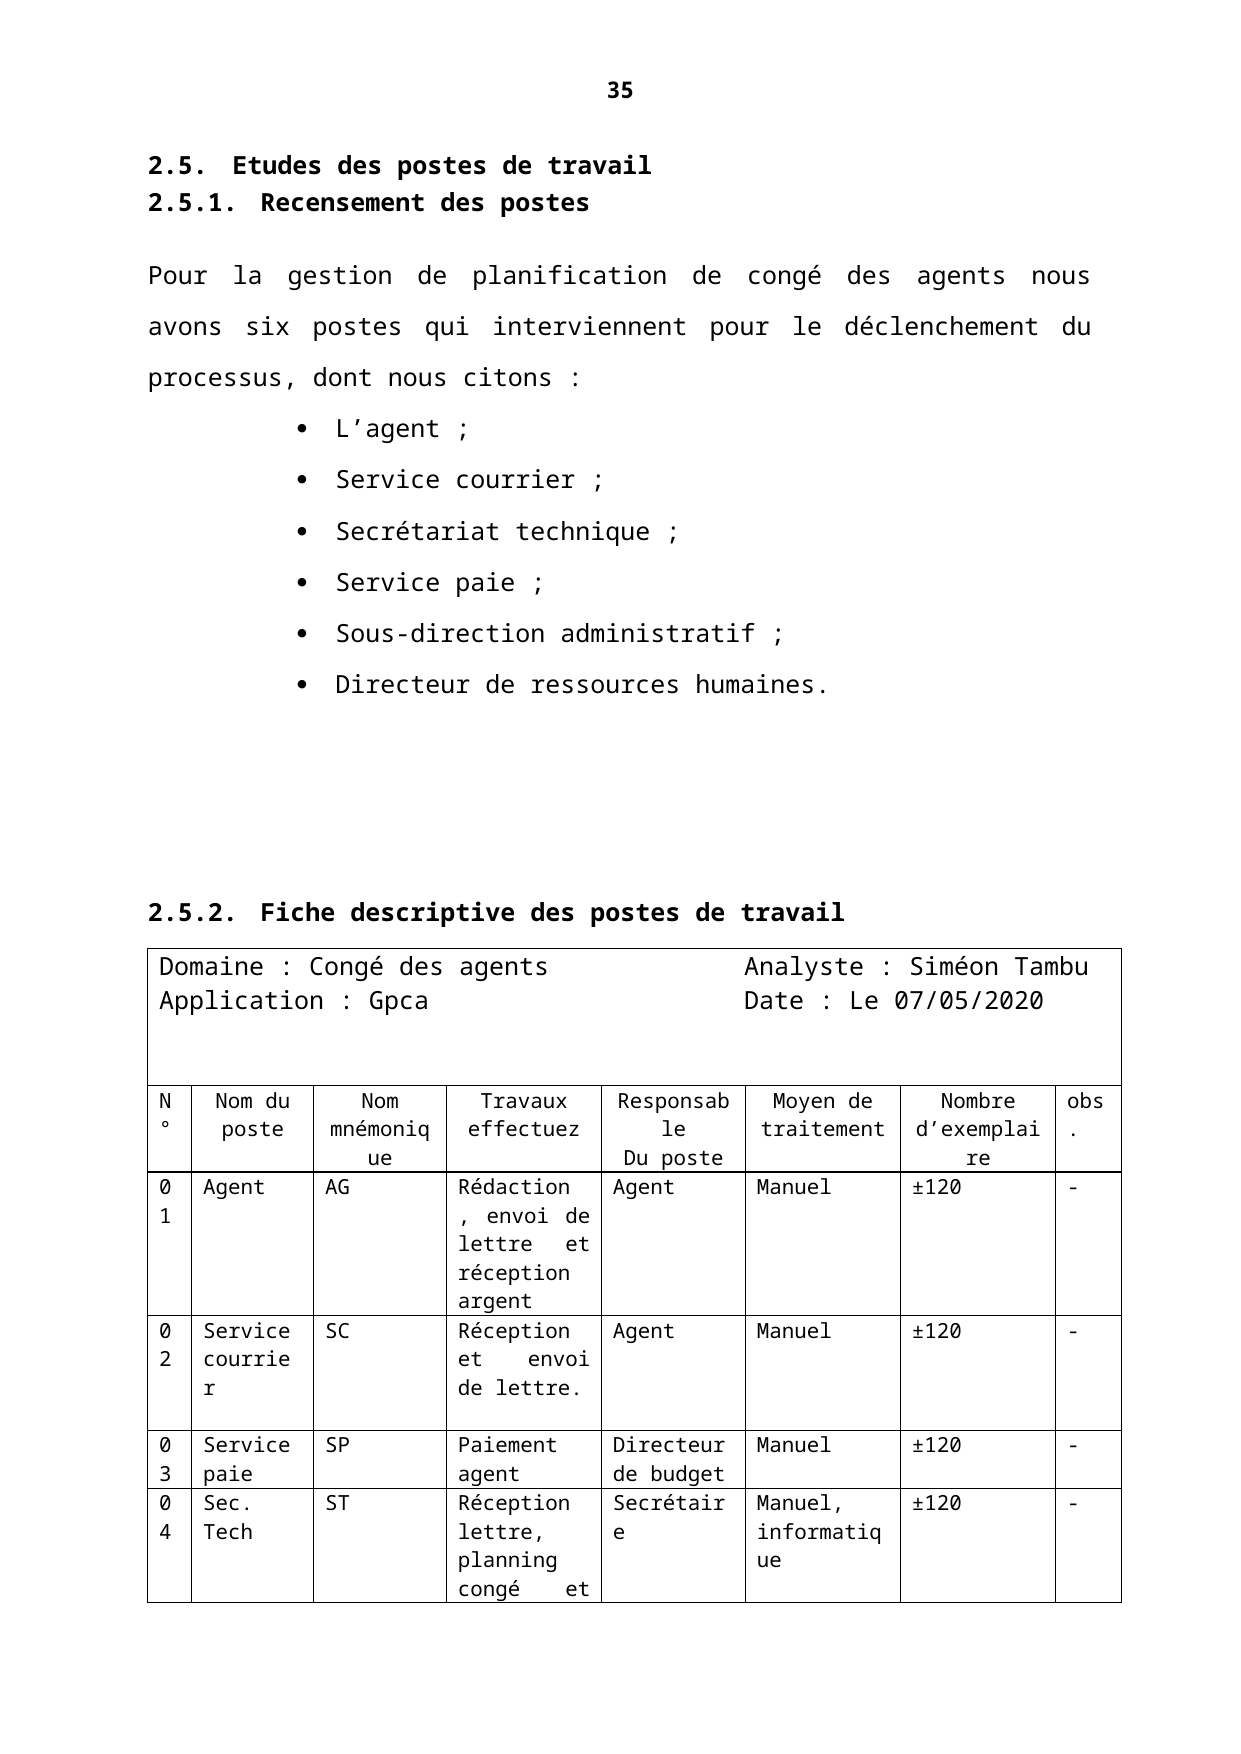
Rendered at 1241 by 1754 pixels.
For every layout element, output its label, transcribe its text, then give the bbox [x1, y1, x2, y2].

table_cell AG [314, 1173, 446, 1315]
list L’agent ; [298, 411, 1092, 445]
table_cell ±120 [901, 1316, 1055, 1429]
table_cell - [1056, 1489, 1121, 1602]
table_cell - [1056, 1431, 1121, 1487]
table_header Domaine : Congé des agents Analyste : Siméon Tambu Application : Gpca Date : Le 07/05/2020 [148, 949, 1121, 1085]
table_cell ±120 [901, 1431, 1055, 1487]
table_cell Agent [192, 1173, 313, 1315]
table_cell Rédaction , envoi de lettre et réception argent [447, 1173, 601, 1315]
table_cell Nom mnémonique [314, 1086, 446, 1171]
table_cell 01 [148, 1173, 191, 1315]
list Service paie ; [298, 564, 1092, 598]
table_cell Nombre d’exemplaire [901, 1086, 1055, 1171]
table_cell Service courrier [192, 1316, 313, 1429]
list Recensement des postes [148, 184, 1092, 218]
table_cell Manuel [746, 1431, 900, 1487]
table_cell ±120 [901, 1173, 1055, 1315]
table_cell Nom du poste [192, 1086, 313, 1171]
table_cell Agent [602, 1316, 745, 1429]
table_cell - [1056, 1316, 1121, 1429]
table_cell Manuel [746, 1173, 900, 1315]
table_cell 03 [148, 1431, 191, 1487]
table_cell Manuel [746, 1316, 900, 1429]
table_cell Agent [602, 1173, 745, 1315]
table_cell Réception et envoi de lettre. [447, 1316, 601, 1429]
table_cell SP [314, 1431, 446, 1487]
table_cell Secrétaire [602, 1489, 745, 1602]
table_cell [746, 1489, 900, 1602]
table_cell Sec. Tech [192, 1489, 313, 1602]
table_cell ST [314, 1489, 446, 1602]
table_cell Responsable Du poste [602, 1086, 745, 1171]
table_cell SC [314, 1316, 446, 1429]
table_cell - [1056, 1173, 1121, 1315]
table_cell N° [148, 1086, 191, 1171]
list Fiche descriptive des postes de travail [148, 894, 1092, 928]
table_cell 04 [148, 1489, 191, 1602]
table_cell Service paie [192, 1431, 313, 1487]
table_cell 02 [148, 1316, 191, 1429]
table_cell Moyen de traitement [746, 1086, 900, 1171]
subtitle Etudes des postes de travail [148, 148, 1092, 182]
list Pour la gestion de planification de congé des agents nous avons six postes qui interviennent pour le déclenchement du processus, dont nous citons : [148, 258, 1092, 394]
list Sous-direction administratif ; [298, 615, 1092, 649]
table_cell Travaux effectuez [447, 1086, 601, 1171]
list Service courrier ; [298, 462, 1092, 496]
table_cell Directeur de budget [602, 1431, 745, 1487]
list Directeur de ressources humaines. [298, 666, 1092, 700]
list Secrétariat technique ; [298, 513, 1092, 547]
table_cell Paiement agent [447, 1431, 601, 1487]
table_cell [447, 1489, 601, 1602]
table_cell ±120 [901, 1489, 1055, 1602]
table_cell obs. [1056, 1086, 1121, 1171]
